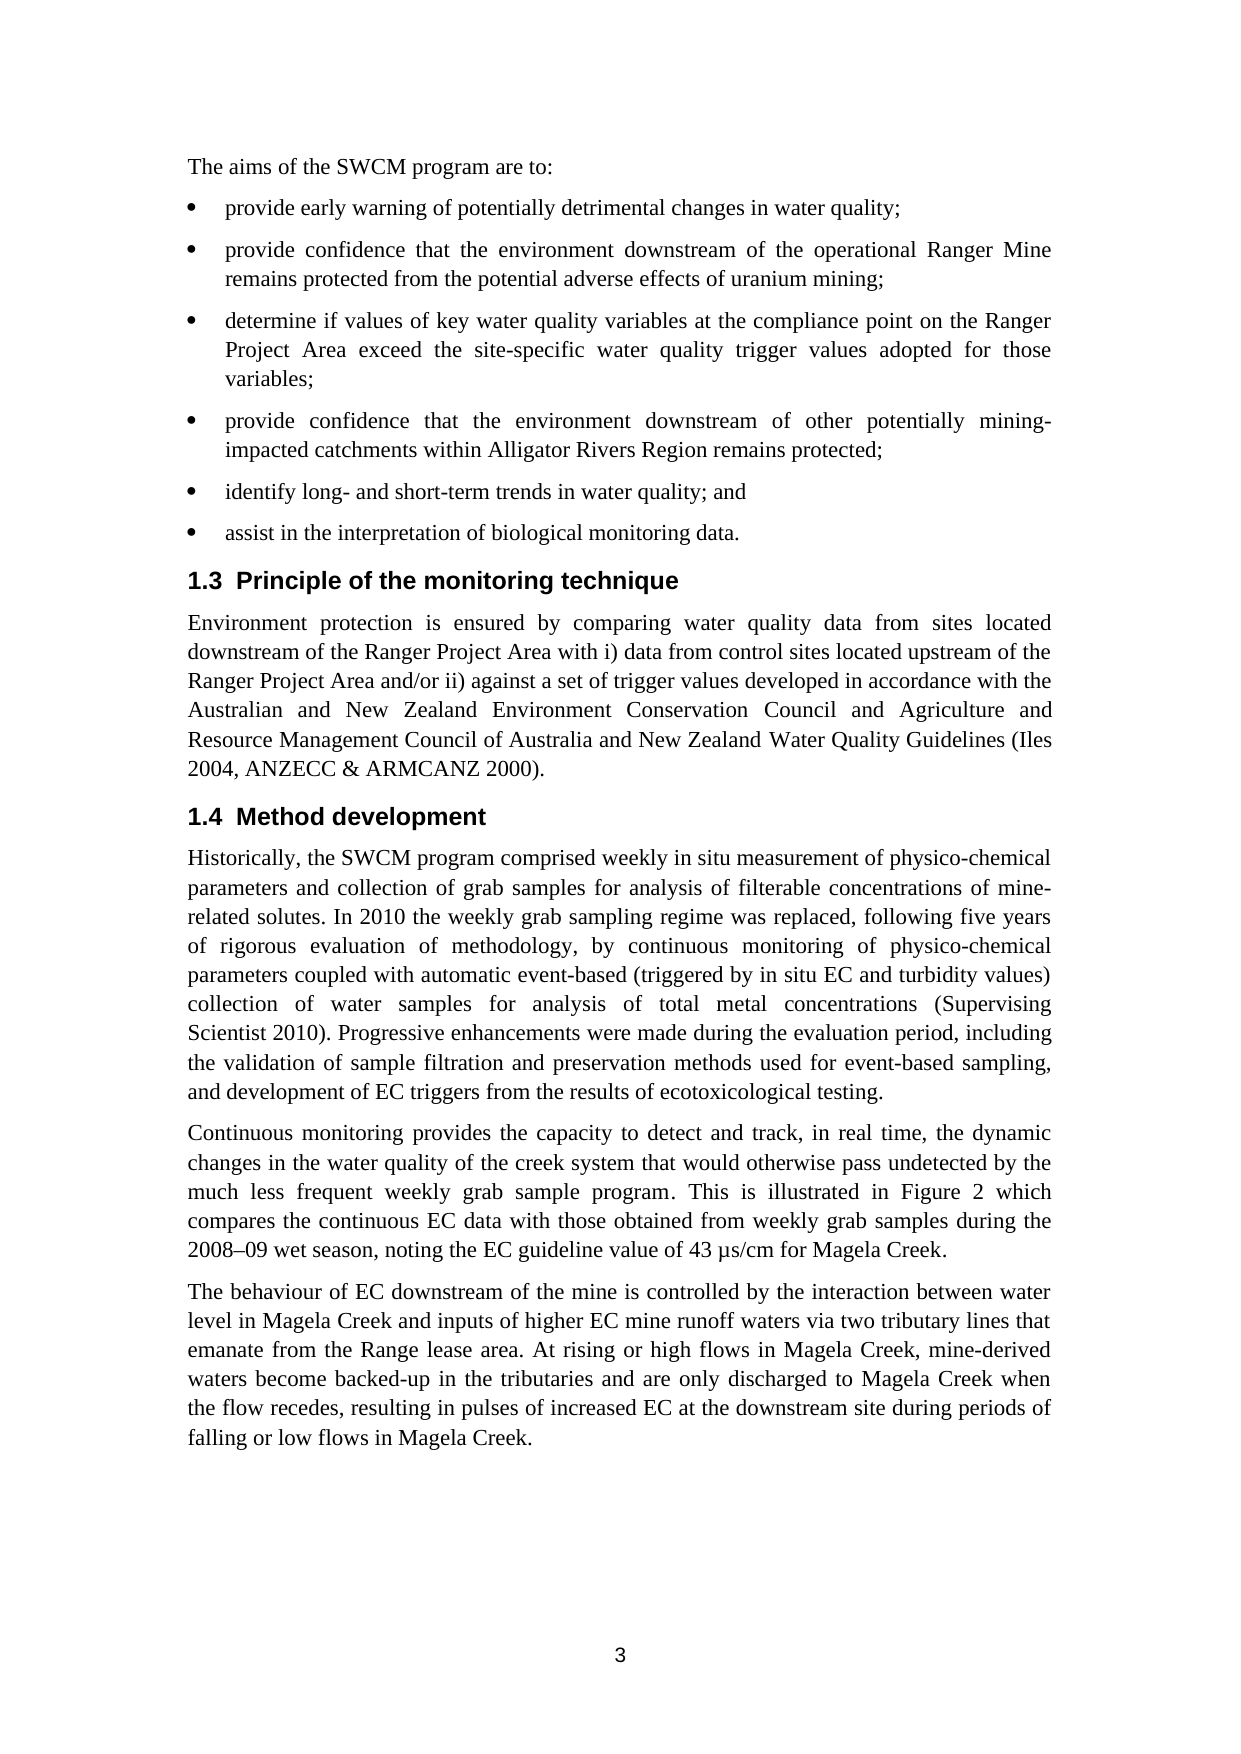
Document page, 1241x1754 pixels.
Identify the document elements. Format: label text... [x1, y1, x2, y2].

list provide confidence that the environment downstream of the operational Ranger Mine remains protected from the potential adverse effects of uranium mining; [187, 233, 1053, 292]
list determine if values of key water quality variables at the compliance point on the Ranger Project Area exceed the site-specific water quality trigger values adopted for those variables; [187, 304, 1053, 392]
subtitle 1.3 Principle of the monitoring technique [187, 564, 1053, 596]
text The aims of the SWCM program are to: [187, 150, 1053, 179]
list provide confidence that the environment downstream of other potentially mining-impacted catchments within Alligator Rivers Region remains protected; [187, 404, 1053, 462]
text Environment protection is ensured by comparing water quality data from sites located downstream of the Ranger Project Area with i) data from control sites located upstream of the Ranger Project Area and/or ii) against a set of trigger values developed in accordance with the Australian and New Zealand Environment Conservation Council and Agriculture and Resource Management Council of Australia and New Zealand Water Quality Guidelines (Iles 2004, ANZECC & ARMCANZ 2000). [187, 606, 1053, 781]
list identify long- and short-term trends in water quality; and [187, 475, 1053, 504]
subtitle 1.4 Method development [187, 800, 1053, 831]
text Historically, the SWCM program comprised weekly in situ measurement of physico-chemical parameters and collection of grab samples for analysis of filterable concentrations of mine-related solutes. In 2010 the weekly grab sampling regime was replaced, following five years of rigorous evaluation of methodology, by continuous monitoring of physico-chemical parameters coupled with automatic event-based (triggered by in situ EC and turbidity values) collection of water samples for analysis of total metal concentrations (Supervising Scientist 2010). Progressive enhancements were made during the evaluation period, including the validation of sample filtration and preservation methods used for event-based sampling, and development of EC triggers from the results of ecotoxicological testing. [187, 842, 1053, 1104]
text The behaviour of EC downstream of the mine is controlled by the interaction between water level in Magela Creek and inputs of higher EC mine runoff waters via two tributary lines that emanate from the Range lease area. At rising or high flows in Magela Creek, mine-derived waters become backed-up in the tributaries and are only discharged to Magela Creek when the flow recedes, resulting in pulses of increased EC at the downstream site during periods of falling or low flows in Magela Creek. [187, 1275, 1053, 1450]
text Continuous monitoring provides the capacity to detect and track, in real time, the dynamic changes in the water quality of the creek system that would otherwise pass undetected by the much less frequent weekly grab sample program. This is illustrated in Figure 2 which compares the continuous EC data with those obtained from weekly grab samples during the 2008–09 wet season, noting the EC guideline value of 43 µs/cm for Magela Creek. [187, 1117, 1053, 1262]
list provide early warning of potentially detrimental changes in water quality; [187, 192, 1053, 221]
list assist in the interpretation of biological monitoring data. [187, 517, 1053, 546]
